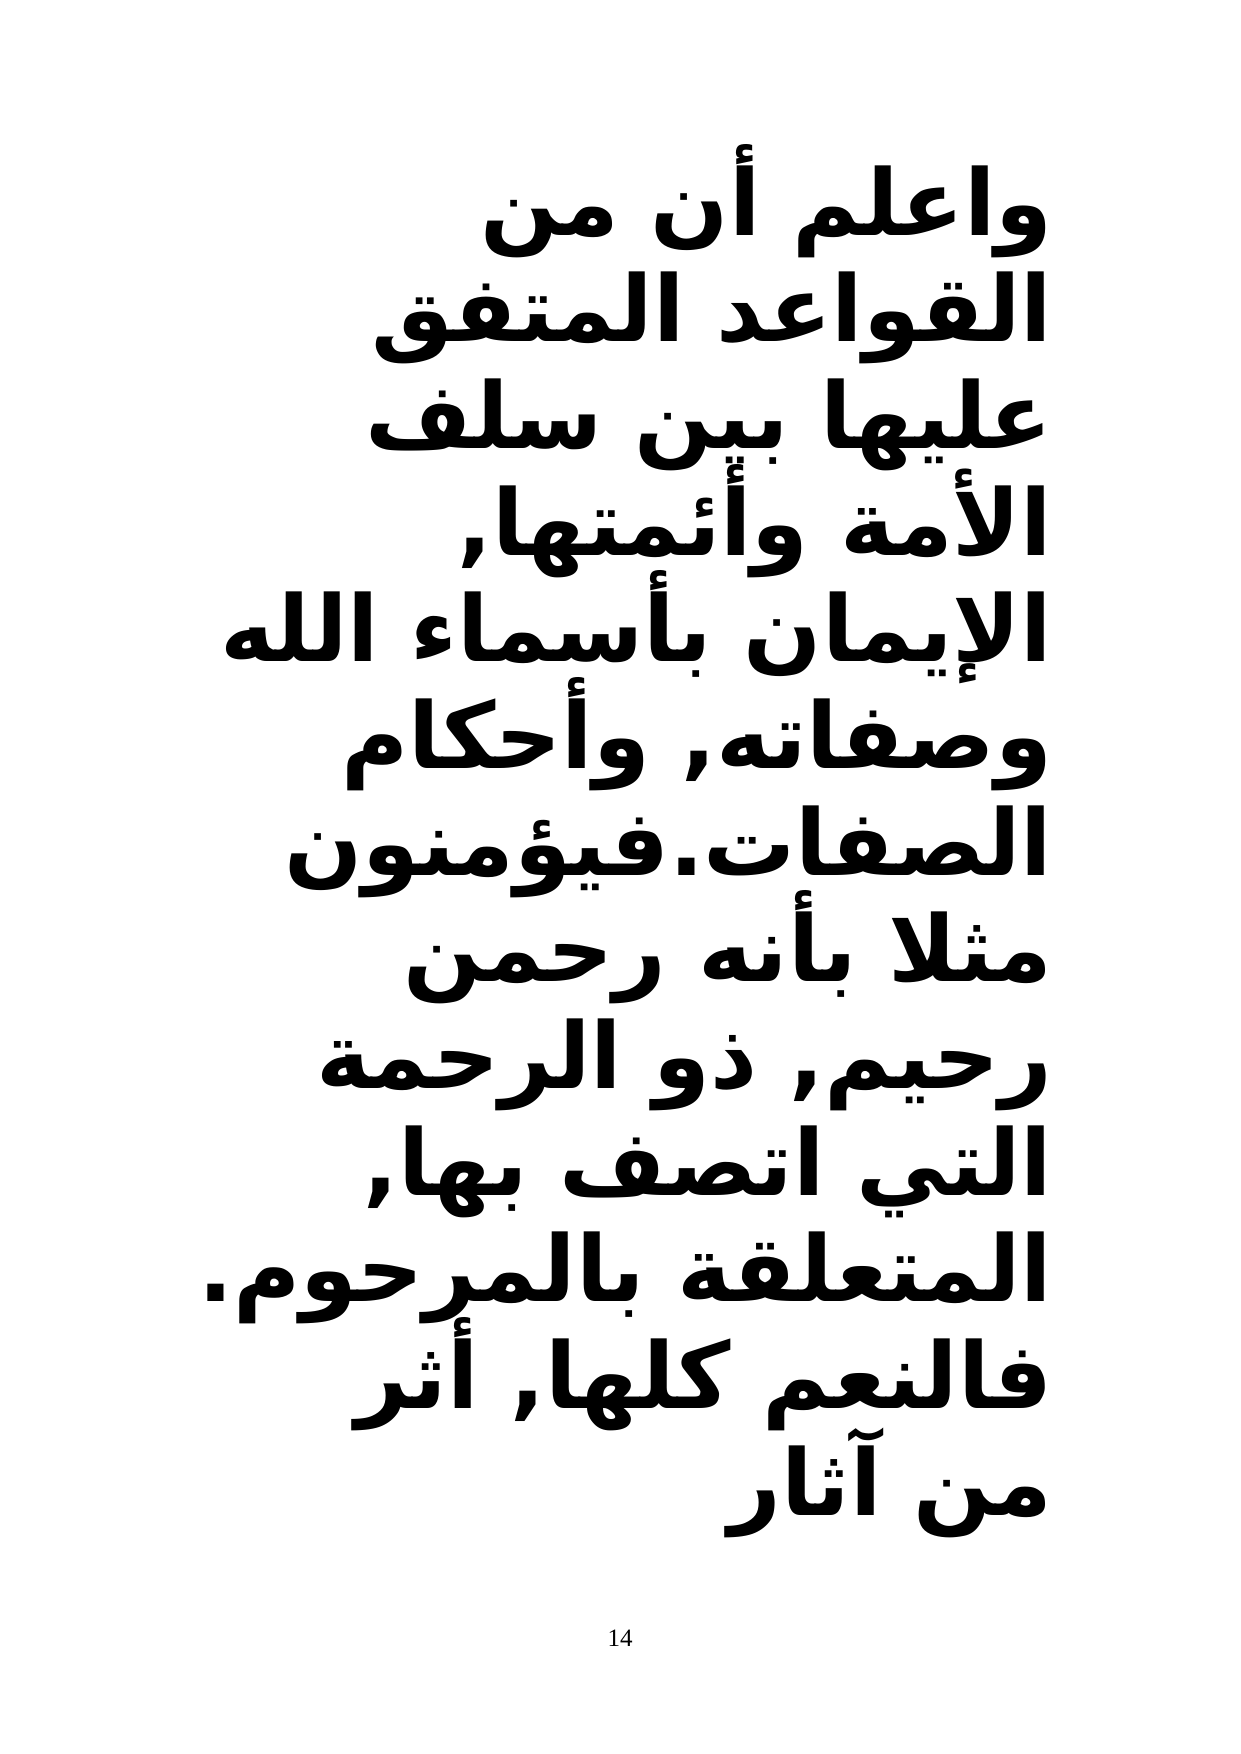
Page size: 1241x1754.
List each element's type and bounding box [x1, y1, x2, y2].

text [187, 150, 1053, 1537]
